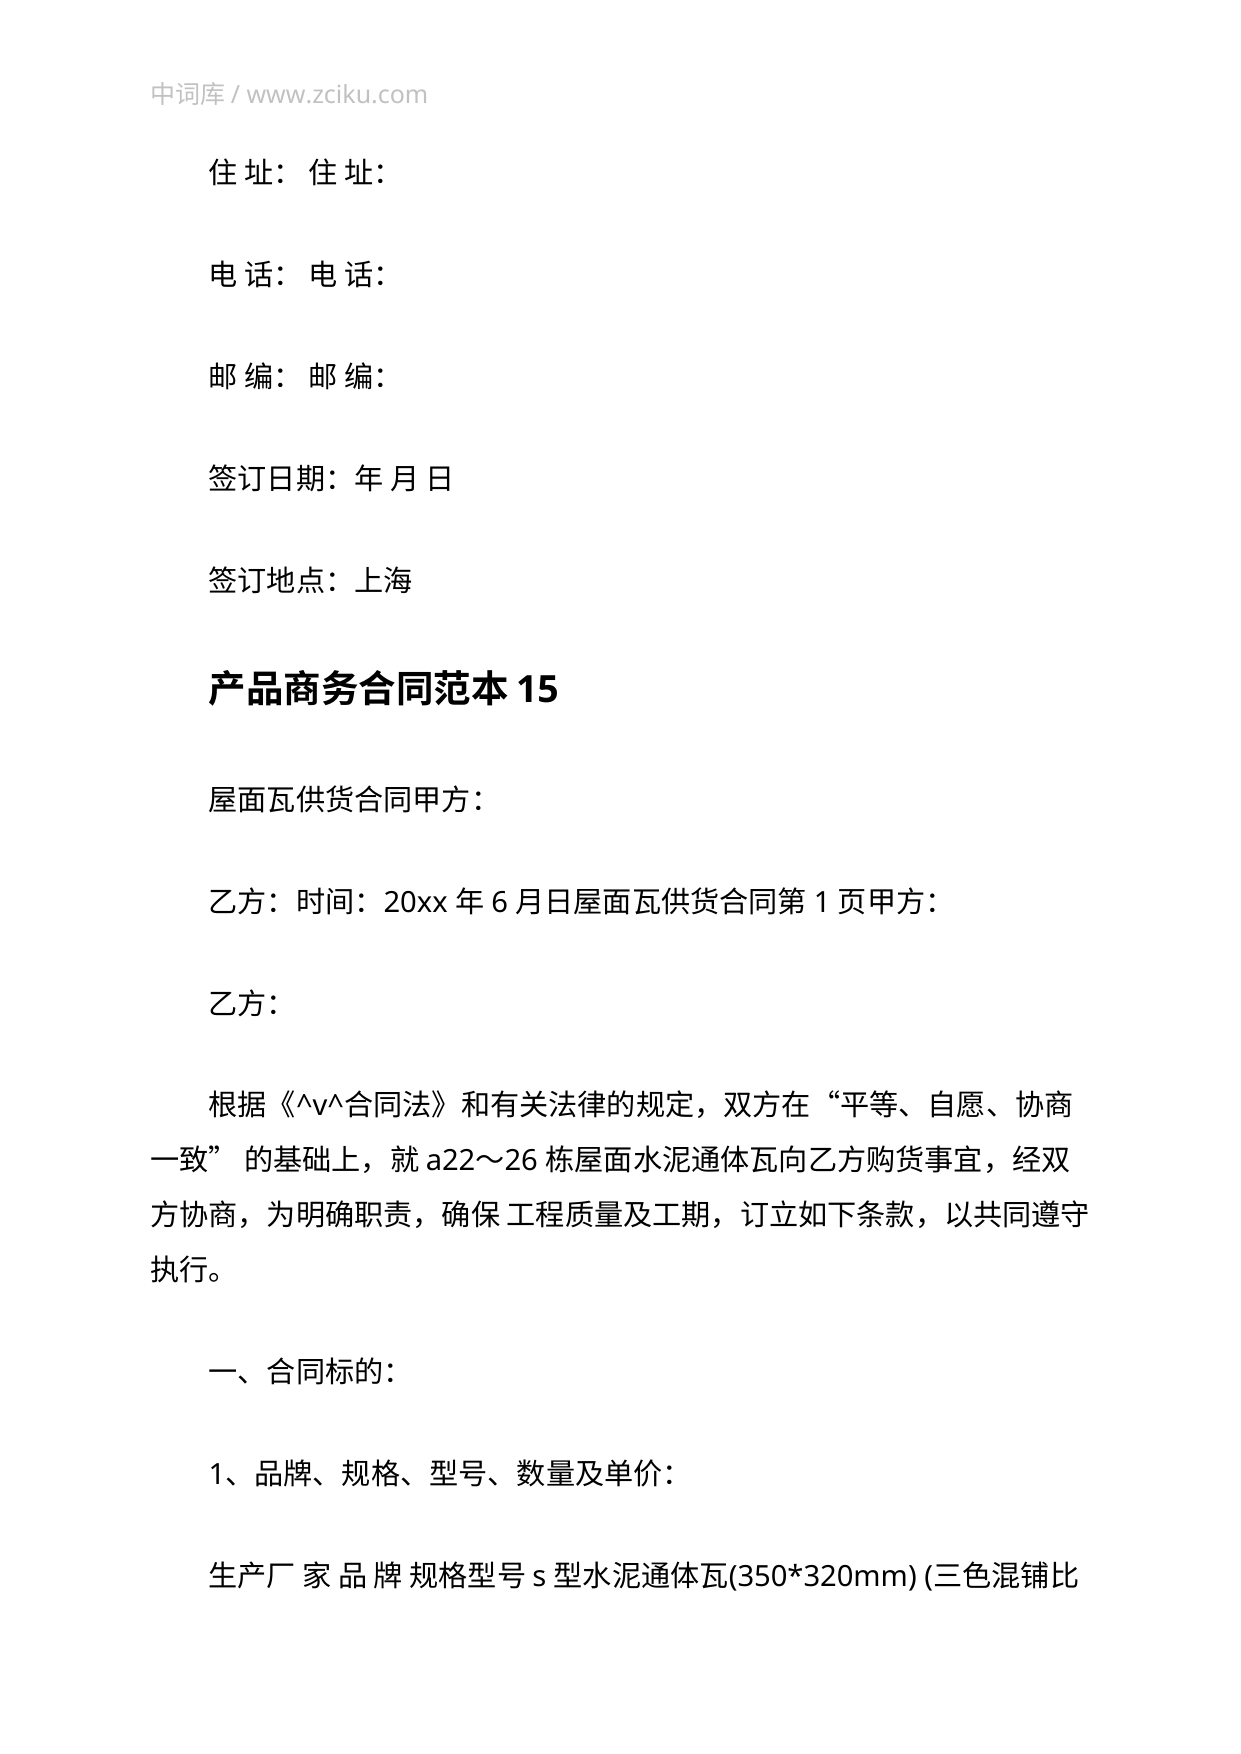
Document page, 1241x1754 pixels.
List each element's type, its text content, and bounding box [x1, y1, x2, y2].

text 乙方：时间：20xx 年 6 月日屋面瓦供货合同第 1 页甲方： [150, 878, 1090, 921]
text 根据《^v^合同法》和有关法律的规定，双方在“平等、自愿、协商一致” 的基础上，就 a22～26 栋屋面水泥通体瓦向乙方购货事宜，经双方协商，为明确职责，确保 工程质量及工期，订立如下条款，以共同遵守执行。 [150, 1082, 1090, 1289]
text 邮 编： 邮 编： [150, 353, 1090, 396]
text 屋面瓦供货合同甲方： [150, 776, 1090, 819]
text 签订地点：上海 [150, 557, 1090, 599]
text 乙方： [150, 980, 1090, 1022]
text 电 话： 电 话： [150, 252, 1090, 294]
text 一、合同标的： [150, 1349, 1090, 1391]
text 1、品牌、规格、型号、数量及单价： [150, 1450, 1090, 1493]
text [150, 1552, 1090, 1595]
text 住 址： 住 址： [150, 150, 1090, 192]
text 产品商务合同范本15 [150, 659, 1090, 713]
text 签订日期：年 月 日 [150, 455, 1090, 498]
